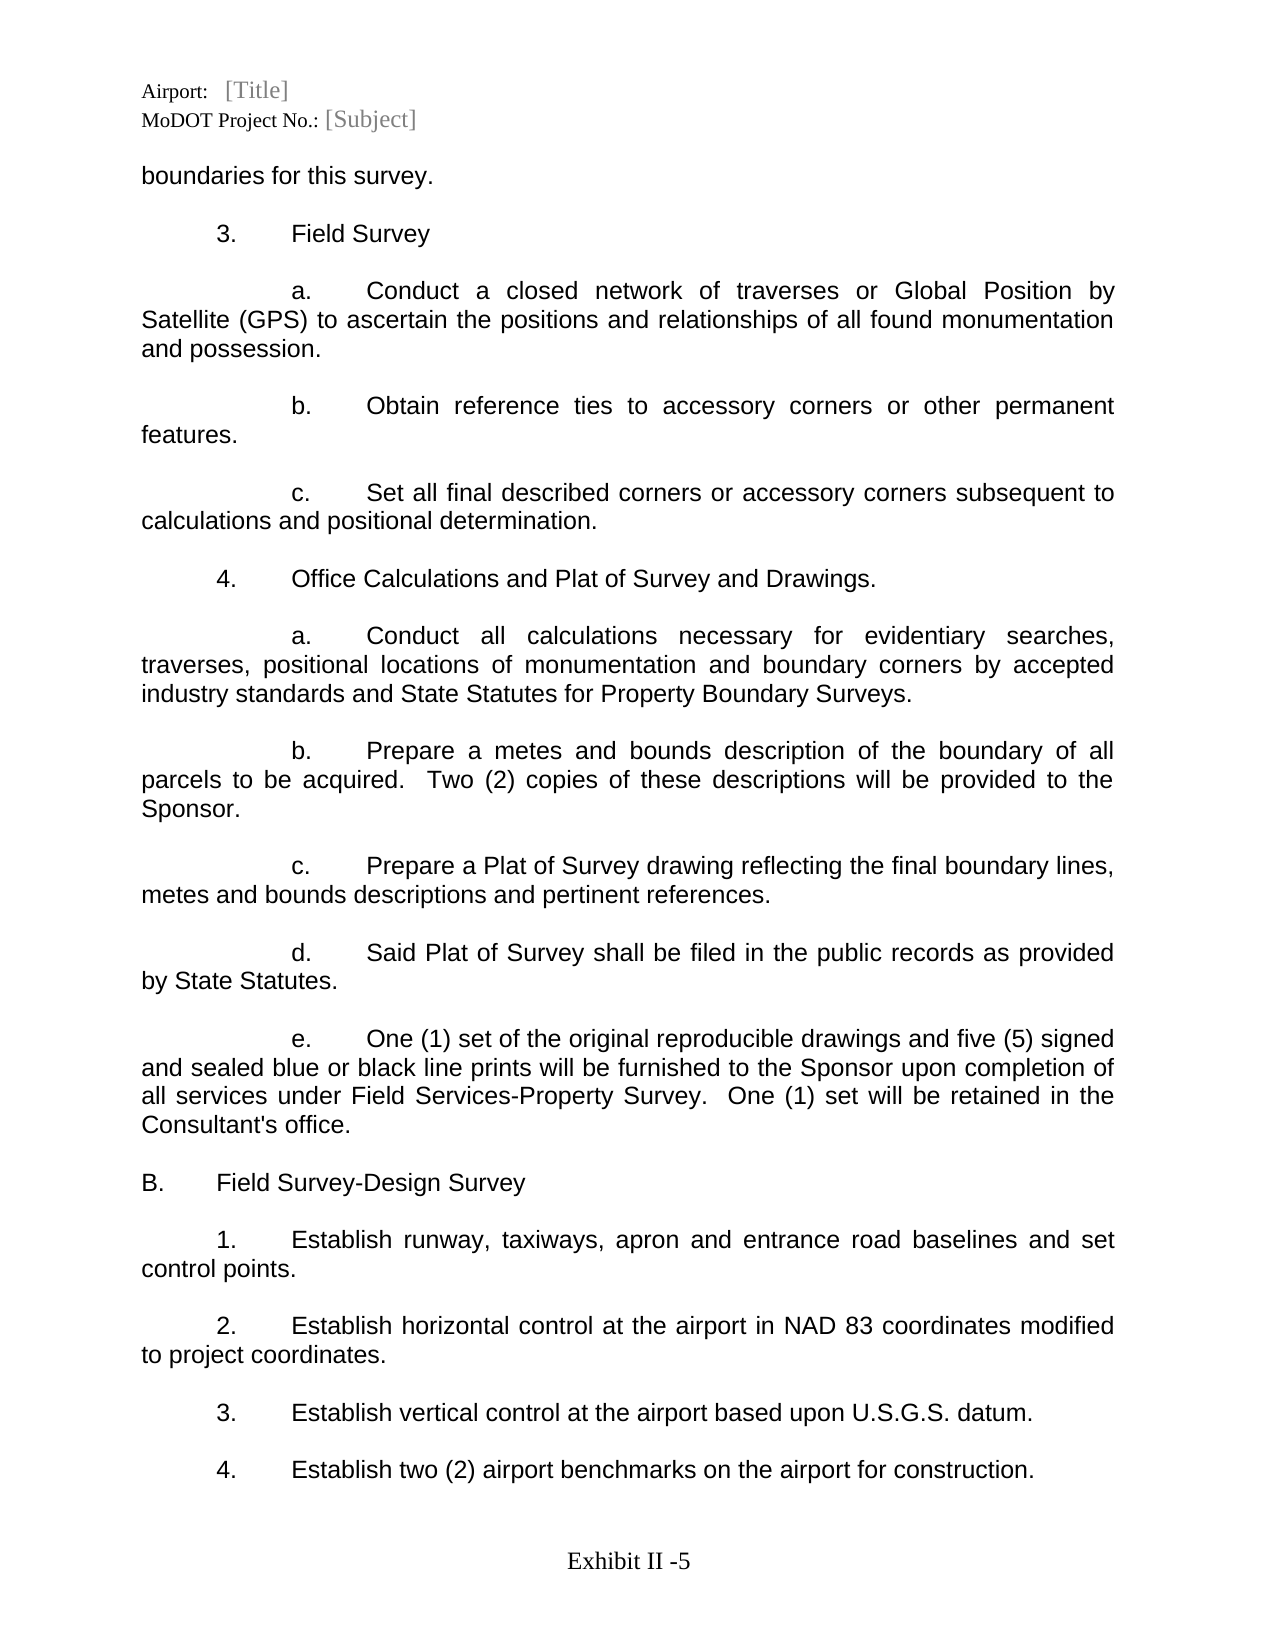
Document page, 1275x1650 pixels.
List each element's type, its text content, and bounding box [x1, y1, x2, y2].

text 3. Establish vertical control at the airport based upon U.S.G.S. datum. [141, 1397, 1116, 1426]
text 2. Establish horizontal control at the airport in NAD 83 coordinates modified to project coordinates. [141, 1311, 1116, 1369]
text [141, 161, 1116, 190]
text c. Prepare a Plat of Survey drawing reflecting the final boundary lines, metes and bounds descriptions and pertinent references. [141, 851, 1116, 909]
text 1. Establish runway, taxiways, apron and entrance road baselines and set control points. [141, 1225, 1116, 1282]
text B. Field Survey-Design Survey [141, 1167, 1116, 1196]
text d. Said Plat of Survey shall be filed in the public records as provided by State Statutes. [141, 937, 1116, 995]
text a. Conduct all calculations necessary for evidentiary searches, traverses, positional locations of monumentation and boundary corners by accepted industry standards and State Statutes for Property Boundary Surveys. [141, 621, 1116, 707]
text a. Conduct a closed network of traverses or Global Position by Satellite (GPS) to ascertain the positions and relationships of all found monumentation and possession. [141, 276, 1116, 362]
text c. Set all final described corners or accessory corners subsequent to calculations and positional determination. [141, 477, 1116, 535]
text 3. Field Survey [141, 219, 1116, 247]
text 4. Office Calculations and Plat of Survey and Drawings. [141, 564, 1116, 592]
text b. Obtain reference ties to accessory corners or other permanent features. [141, 391, 1116, 449]
text e. One (1) set of the original reproducible drawings and five (5) signed and sealed blue or black line prints will be furnished to the Sponsor upon completion of all services under Field Services-Property Survey. One (1) set will be retained in the Consultant's office. [141, 1024, 1116, 1139]
text 4. Establish two (2) airport benchmarks on the airport for construction. [141, 1455, 1116, 1484]
text b. Prepare a metes and bounds description of the boundary of all parcels to be acquired. Two (2) copies of these descriptions will be provided to the Sponsor. [141, 736, 1116, 822]
